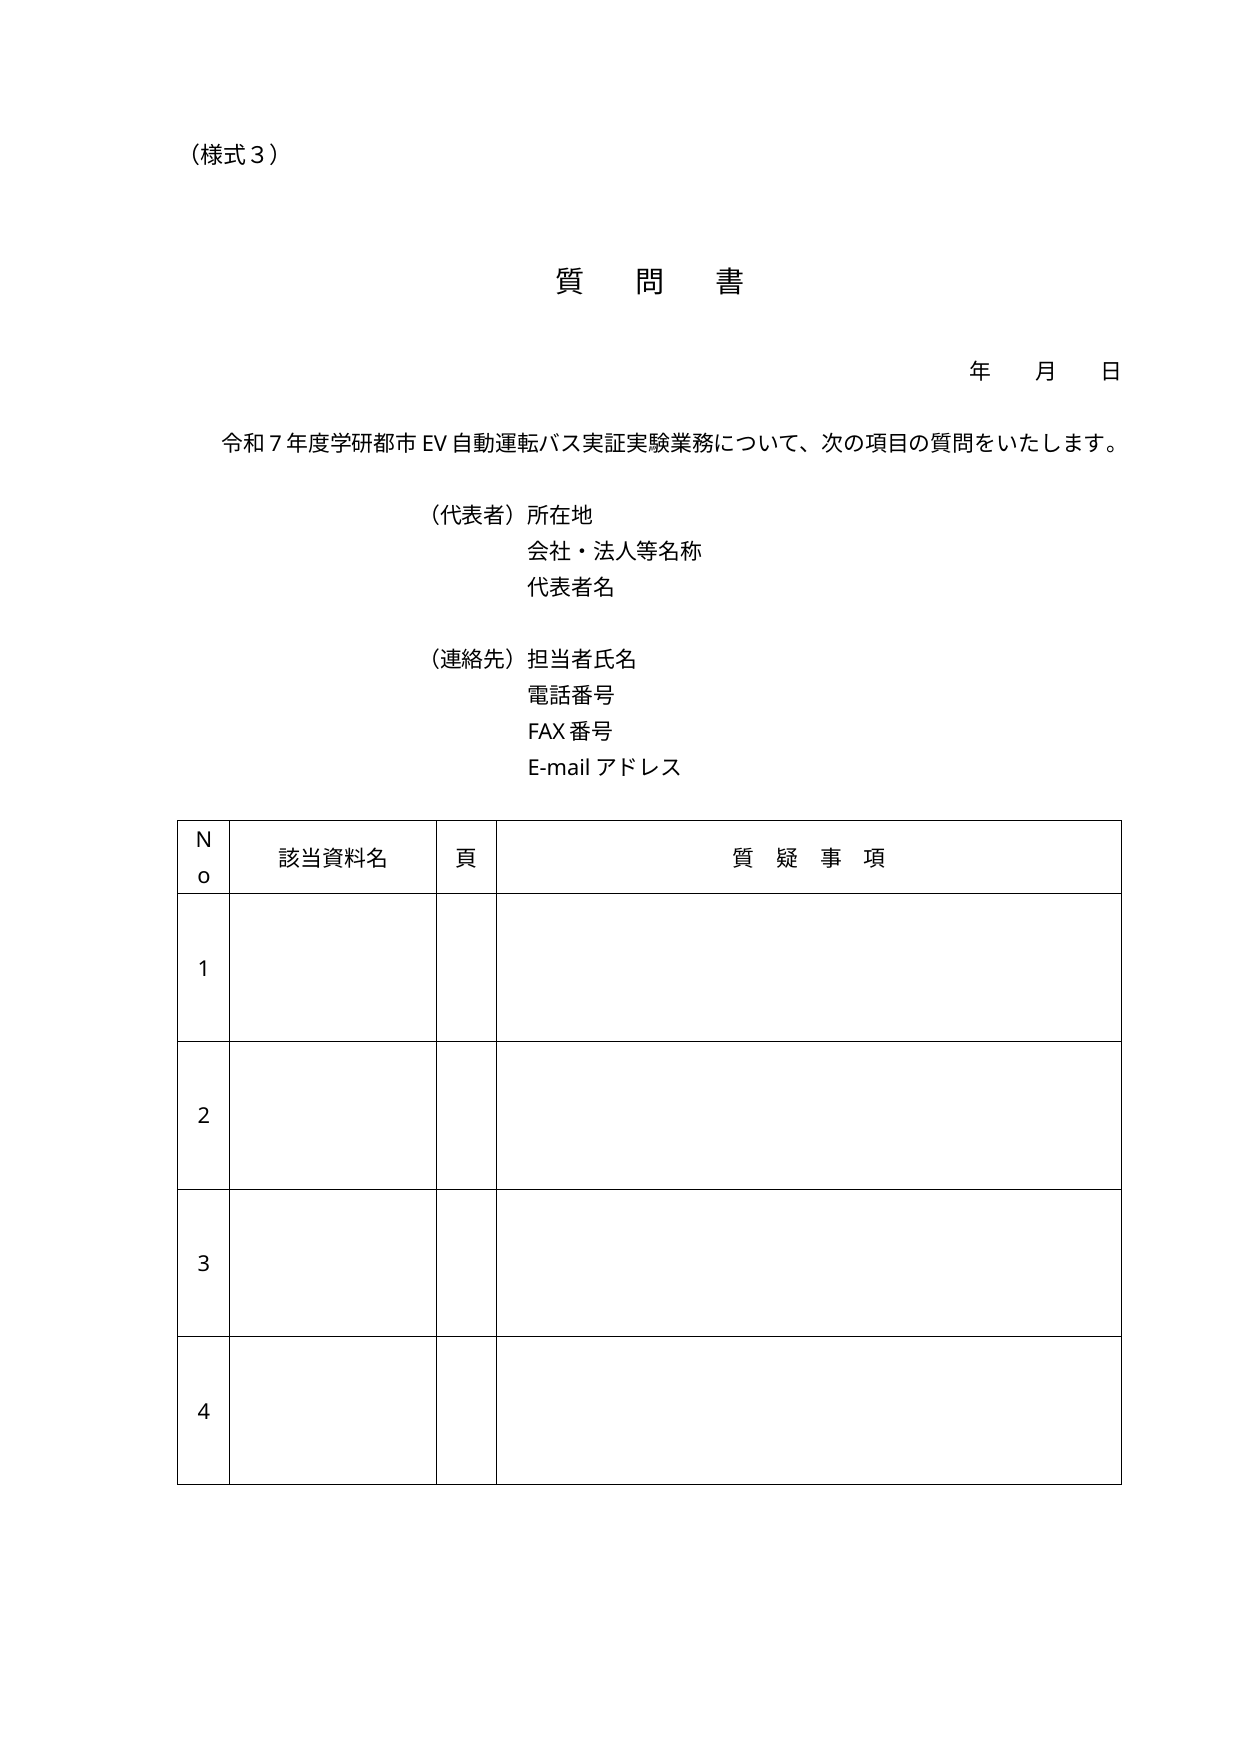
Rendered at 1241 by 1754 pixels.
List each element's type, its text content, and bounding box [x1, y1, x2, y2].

text （様式３） [177, 135, 1122, 171]
table_header 質 疑 事 項 [497, 821, 1121, 893]
table_cell 2 [178, 1042, 229, 1188]
table_cell [230, 894, 436, 1041]
table_cell [437, 1042, 496, 1188]
table_cell [230, 1042, 436, 1188]
table_cell [497, 1042, 1121, 1188]
text 年 月 日 [177, 351, 1122, 387]
table_cell [230, 1190, 436, 1336]
text 会社・法人等名称 [177, 532, 1122, 568]
table_cell [437, 894, 496, 1041]
table_cell [437, 1337, 496, 1484]
table_header 頁 [437, 821, 496, 893]
text 質 問 書 [177, 243, 1122, 315]
table_cell 1 [178, 894, 229, 1041]
text 電話番号 [177, 676, 1122, 712]
table_cell [437, 1190, 496, 1336]
text E-mailアドレス [177, 748, 1122, 784]
table_cell 4 [178, 1337, 229, 1484]
table_header 該当資料名 [230, 821, 436, 893]
table_cell 3 [178, 1190, 229, 1336]
table_cell [497, 1190, 1121, 1336]
text 代表者名 [177, 568, 1122, 604]
text （連絡先）担当者氏名 [177, 640, 1122, 676]
table_cell [497, 894, 1121, 1041]
text （代表者）所在地 [177, 496, 1122, 532]
table_header No [178, 821, 229, 893]
table_cell [497, 1337, 1121, 1484]
text 令和7年度学研都市EV自動運転バス実証実験業務について、次の項目の質問をいたします。 [199, 423, 1122, 459]
table_cell [230, 1337, 436, 1484]
text FAX番号 [177, 712, 1122, 748]
